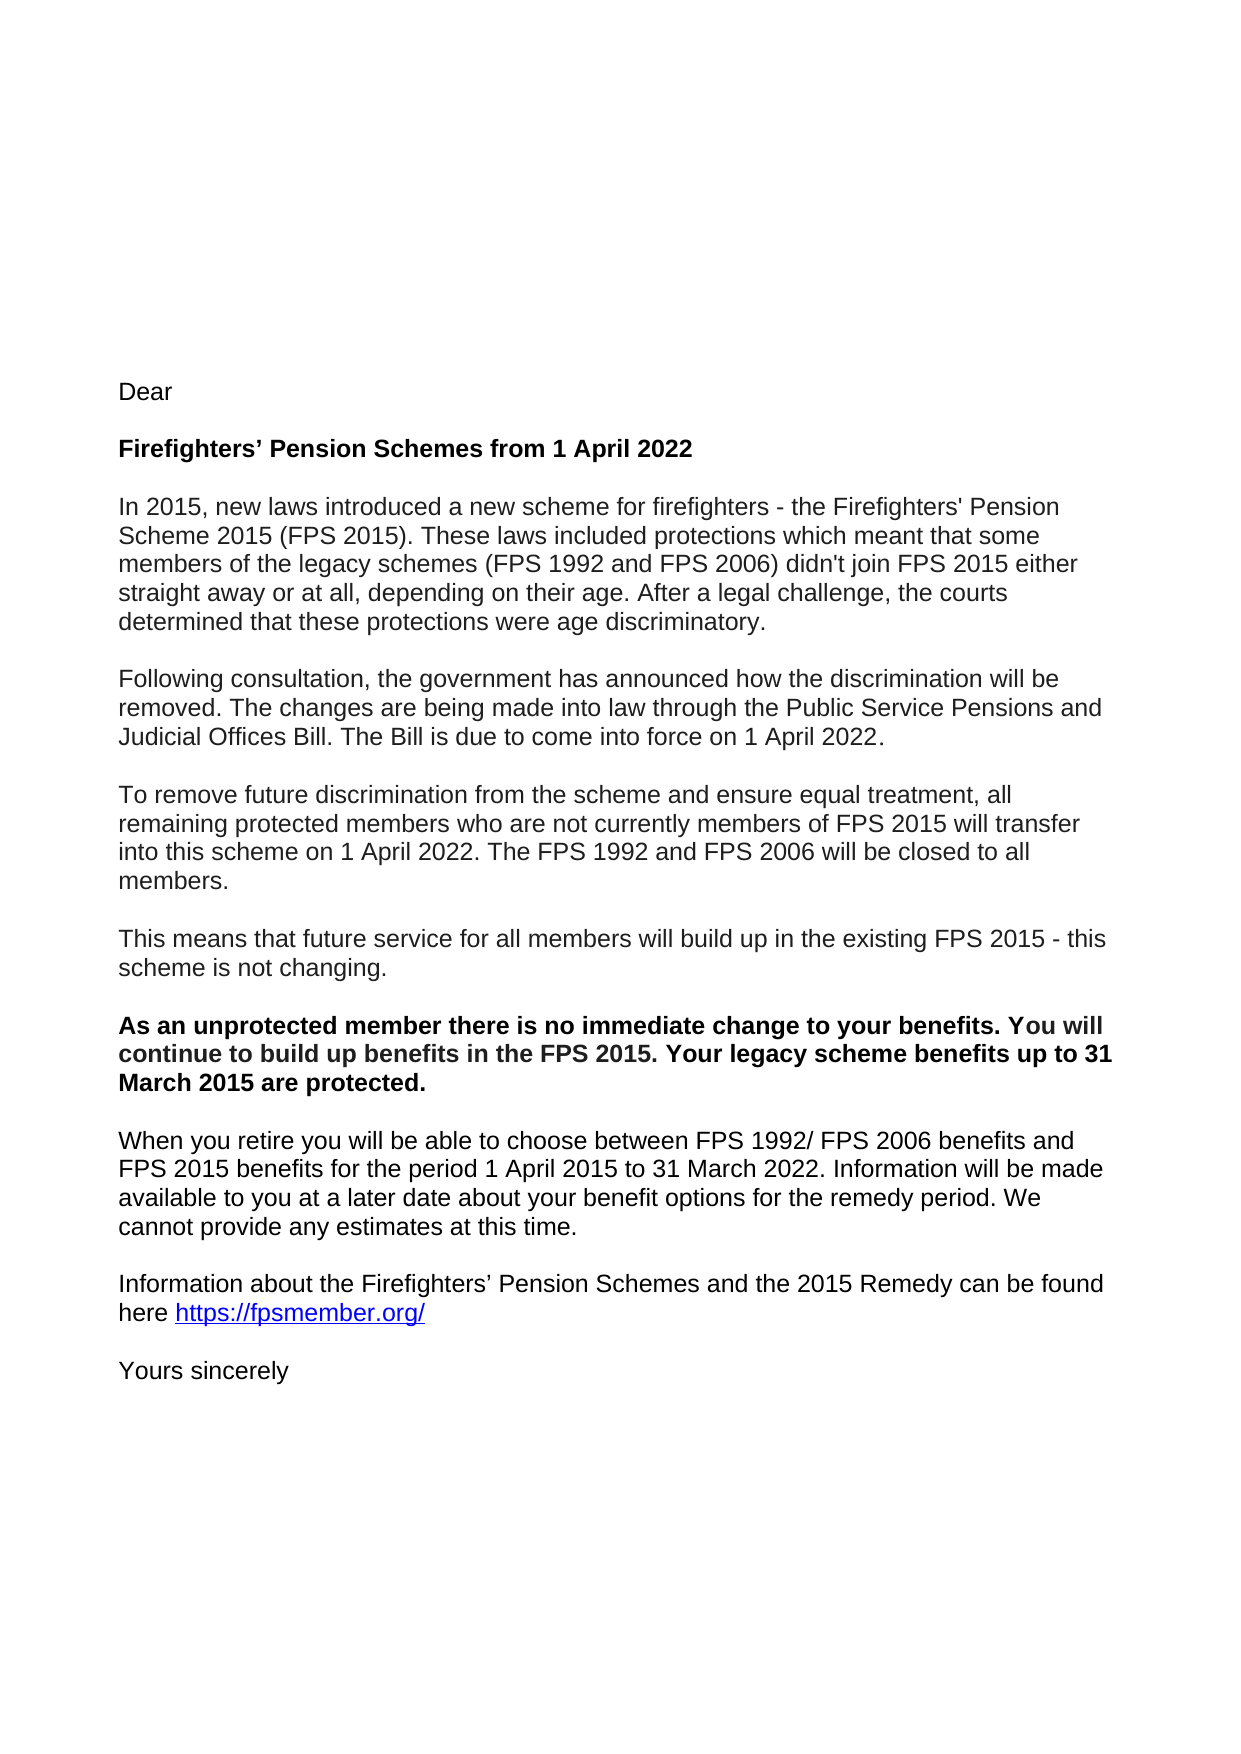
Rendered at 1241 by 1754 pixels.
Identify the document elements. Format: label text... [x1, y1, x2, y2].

text Yours sincerely [118, 1356, 1122, 1384]
text To remove future discrimination from the scheme and ensure equal treatment, all remaining protected members who are not currently members of FPS 2015 will transfer into this scheme on 1 April 2022. The FPS 1992 and FPS 2006 will be closed to all members. [118, 780, 1122, 895]
text As an unprotected member there is no immediate change to your benefits. You will continue to build up benefits in the FPS 2015. Your legacy scheme benefits up to 31 March 2015 are protected. [118, 1011, 1122, 1097]
text Information about the Firefighters’ Pension Schemes and the 2015 Remedy can be found here https://fpsmember.org/ [118, 1269, 1122, 1327]
text Dear [118, 377, 1122, 406]
text When you retire you will be able to choose between FPS 1992/ FPS 2006 benefits and FPS 2015 benefits for the period 1 April 2015 to 31 March 2022. Information will be made available to you at a later date about your benefit options for the remedy period. We cannot provide any estimates at this time. [118, 1126, 1122, 1241]
text This means that future service for all members will build up in the existing FPS 2015 - this scheme is not changing. [118, 924, 1122, 982]
text In 2015, new laws introduced a new scheme for firefighters - the Firefighters' Pension Scheme 2015 (FPS 2015). These laws included protections which meant that some members of the legacy schemes (FPS 1992 and FPS 2006) didn't join FPS 2015 either straight away or at all, depending on their age. After a legal challenge, the courts determined that these protections were age discriminatory. [767, 492, 1122, 636]
text Following consultation, the government has announced how the discrimination will be removed. The changes are being made into law through the Public Service Pensions and Judicial Offices Bill. The Bill is due to come into force on 1 April 2022. [118, 664, 1122, 751]
text Firefighters’ Pension Schemes from 1 April 2022 [118, 434, 1122, 463]
